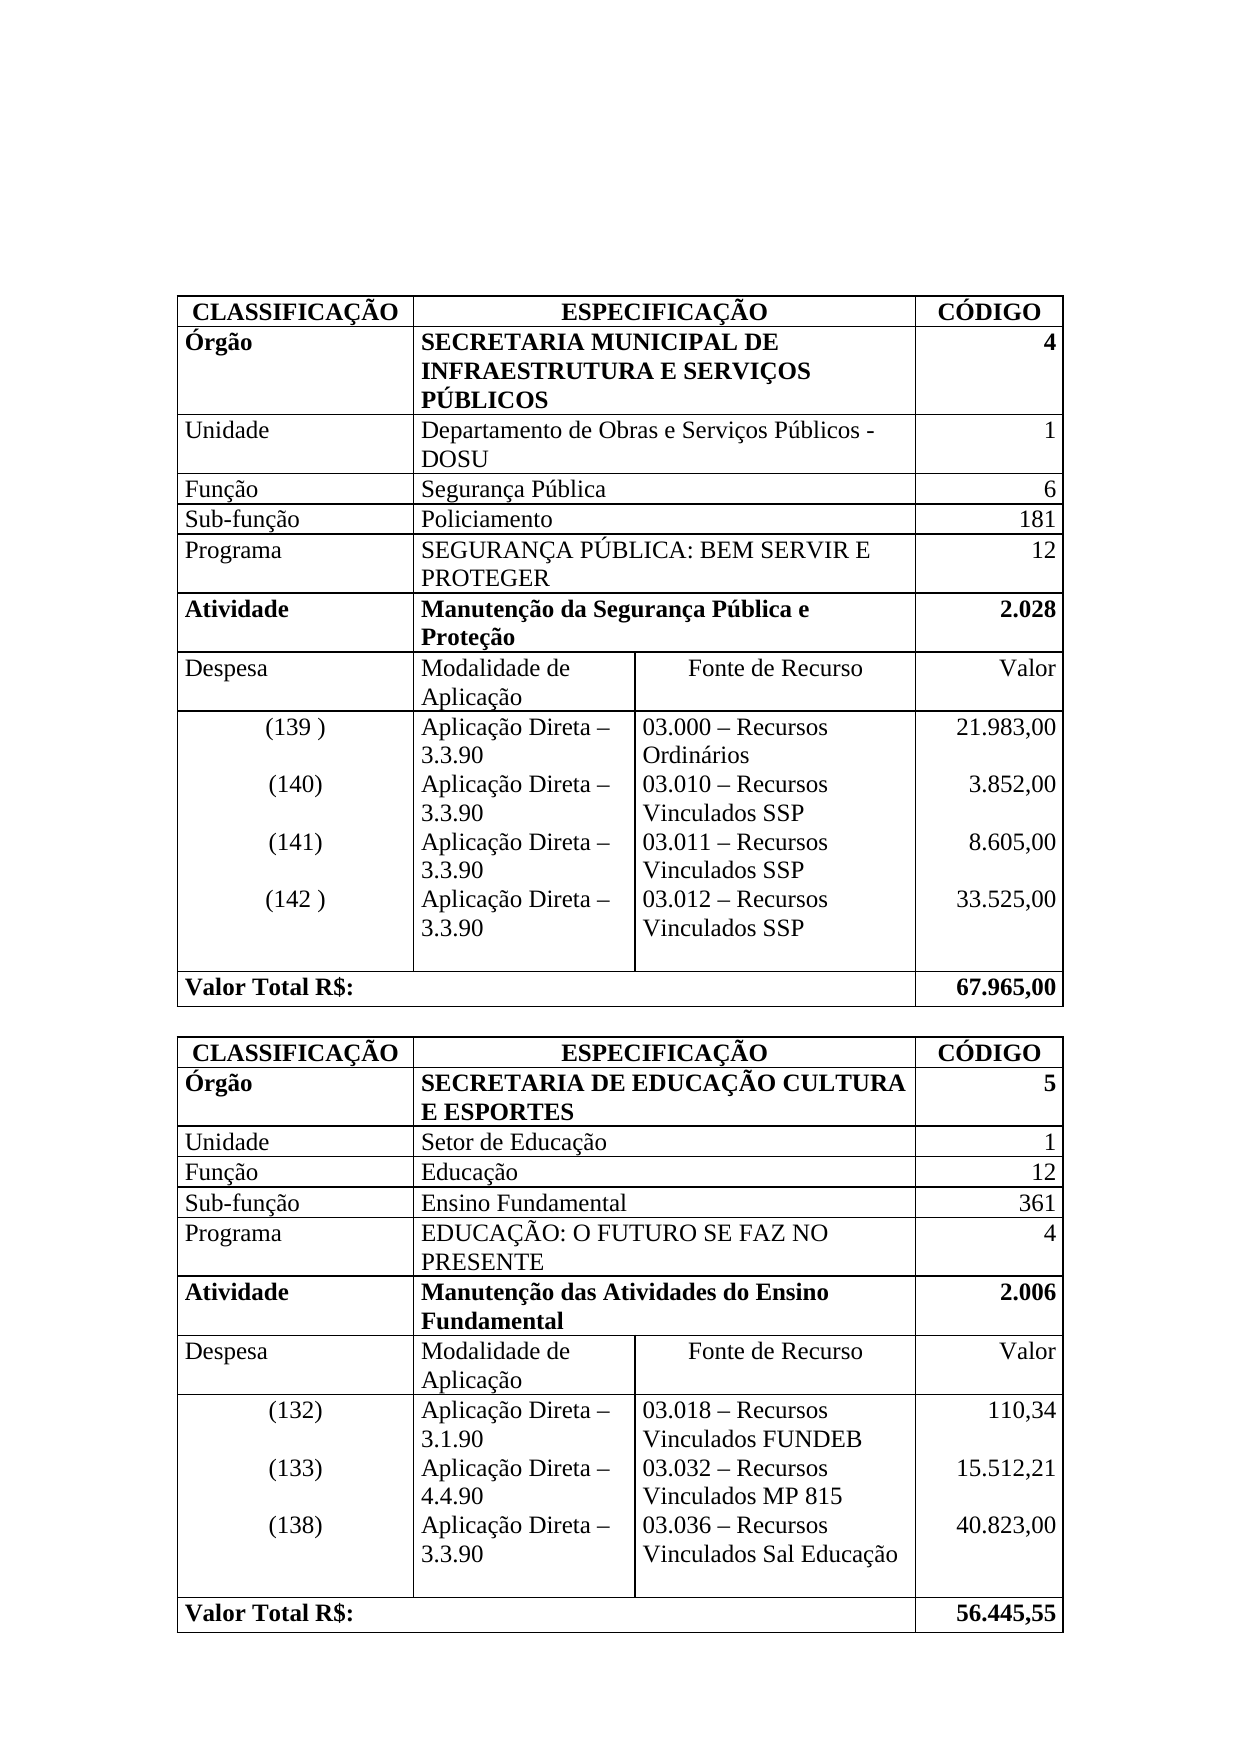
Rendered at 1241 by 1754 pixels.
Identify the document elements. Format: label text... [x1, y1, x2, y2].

table_cell Educação [414, 1157, 915, 1186]
table_cell Aplicação Direta – 3.3.90 Aplicação Direta – 3.3.90 Aplicação Direta – 3.3.90 Aplicação Direta – 3.3.90 [414, 712, 634, 971]
table_cell Modalidade de Aplicação [414, 653, 634, 710]
table_cell Setor de Educação [414, 1127, 915, 1156]
table_cell 110,34 15.512,21 40.823,00 [916, 1395, 1062, 1596]
table_cell Sub-função [178, 1188, 413, 1216]
table_cell 03.018 – Recursos Vinculados FUNDEB 03.032 – Recursos Vinculados MP 815 03.036 – Recursos Vinculados Sal Educação [636, 1395, 915, 1596]
table_cell Órgão [178, 1068, 413, 1125]
table_cell Valor [916, 1336, 1062, 1393]
table_cell Função [178, 1157, 413, 1186]
table_cell Despesa [178, 653, 413, 710]
table_cell 1 [916, 1127, 1062, 1156]
table_cell Unidade [178, 1127, 413, 1156]
table_cell Unidade [178, 415, 413, 472]
table_cell (132) (133) (138) [178, 1395, 413, 1596]
table_header ESPECIFICAÇÃO [414, 297, 915, 326]
table_cell Despesa [178, 1336, 413, 1393]
table_cell 2.028 [916, 594, 1062, 651]
table_cell 21.983,00 3.852,00 8.605,00 33.525,00 [916, 712, 1062, 971]
table_cell 5 [916, 1068, 1062, 1125]
table_header CÓDIGO [916, 1038, 1062, 1066]
table_cell 56.445,55 [916, 1598, 1062, 1631]
table_cell EDUCAÇÃO: O FUTURO SE FAZ NO PRESENTE [414, 1218, 915, 1275]
table_cell 2.006 [916, 1277, 1062, 1334]
table_cell Policiamento [414, 505, 915, 533]
table_header CLASSIFICAÇÃO [178, 297, 413, 326]
table_header ESPECIFICAÇÃO [414, 1038, 915, 1066]
table_cell Fonte de Recurso [636, 653, 915, 710]
table_cell 361 [916, 1188, 1062, 1216]
table_cell SECRETARIA DE EDUCAÇÃO CULTURA E ESPORTES [414, 1068, 915, 1125]
table_cell 1 [916, 415, 1062, 472]
table_cell Fonte de Recurso [636, 1336, 915, 1393]
table_cell 4 [916, 327, 1062, 413]
table_cell 12 [916, 1157, 1062, 1186]
table_cell 4 [916, 1218, 1062, 1275]
table_cell Sub-função [178, 505, 413, 533]
table_cell Modalidade de Aplicação [414, 1336, 634, 1393]
table_cell 12 [916, 535, 1062, 592]
table_cell SEGURANÇA PÚBLICA: BEM SERVIR E PROTEGER [414, 535, 915, 592]
table_cell Valor [916, 653, 1062, 710]
table_header CLASSIFICAÇÃO [178, 1038, 413, 1066]
table_cell Função [178, 474, 413, 503]
table_cell Valor Total R$: [178, 1598, 915, 1631]
table_cell Departamento de Obras e Serviços Públicos - DOSU [414, 415, 915, 472]
table_cell Programa [178, 535, 413, 592]
table_cell Segurança Pública [414, 474, 915, 503]
table_cell 03.000 – Recursos Ordinários 03.010 – Recursos Vinculados SSP 03.011 – Recursos Vinculados SSP 03.012 – Recursos Vinculados SSP [636, 712, 915, 971]
table_cell 67.965,00 [916, 972, 1062, 1006]
table_cell Manutenção da Segurança Pública e Proteção [414, 594, 915, 651]
table_cell Atividade [178, 594, 413, 651]
table_cell 6 [916, 474, 1062, 503]
table_cell (139 ) (140) (141) (142 ) [178, 712, 413, 971]
table_cell Programa [178, 1218, 413, 1275]
table_cell Órgão [178, 327, 413, 413]
table_cell Atividade [178, 1277, 413, 1334]
table_cell Manutenção das Atividades do Ensino Fundamental [414, 1277, 915, 1334]
table_header CÓDIGO [916, 297, 1062, 326]
table_cell 181 [916, 505, 1062, 533]
table_cell SECRETARIA MUNICIPAL DE INFRAESTRUTURA E SERVIÇOS PÚBLICOS [414, 327, 915, 413]
table_cell Valor Total R$: [178, 972, 915, 1006]
table_cell Aplicação Direta – 3.1.90 Aplicação Direta – 4.4.90 Aplicação Direta – 3.3.90 [414, 1395, 634, 1596]
table_cell Ensino Fundamental [414, 1188, 915, 1216]
